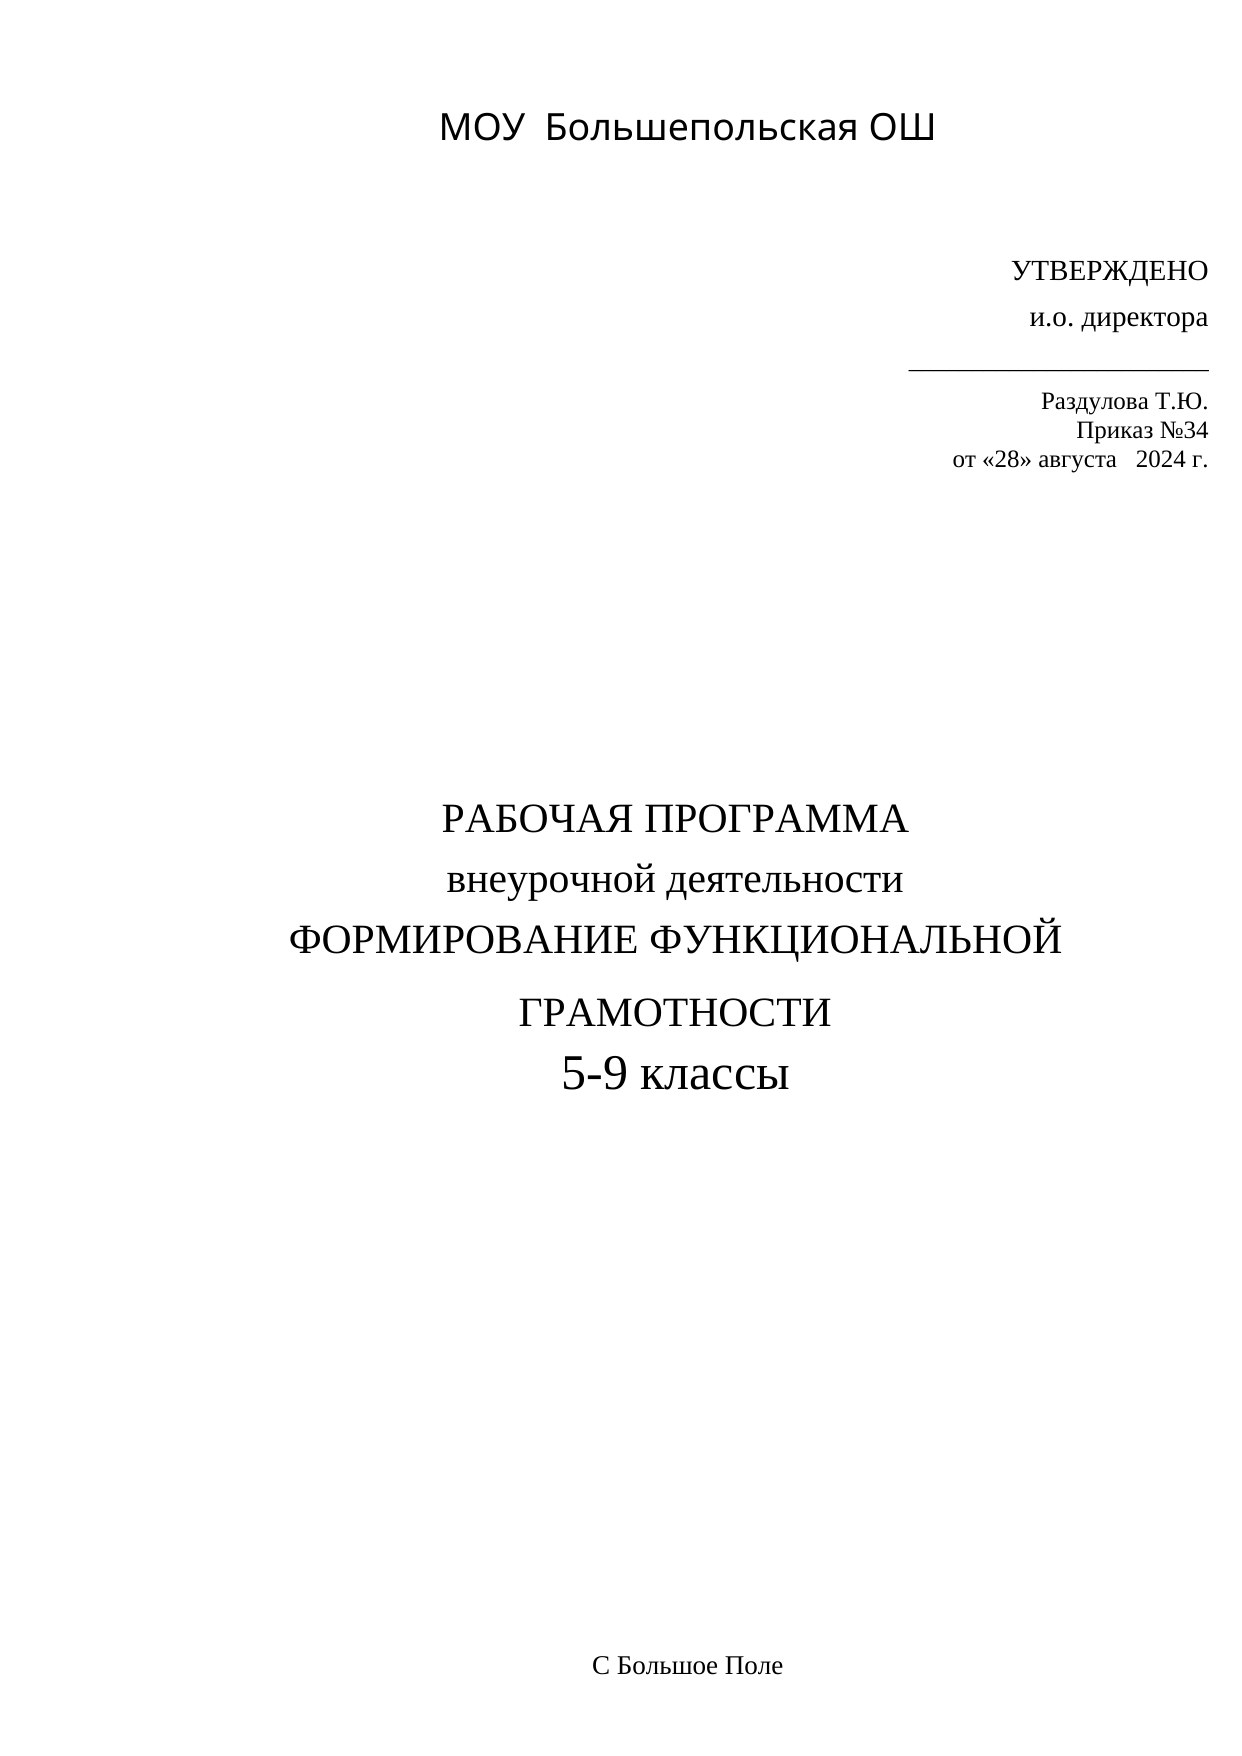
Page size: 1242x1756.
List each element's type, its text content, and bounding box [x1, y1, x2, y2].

text ________________________ [167, 345, 1208, 374]
title РАБОЧАЯ ПРОГРАММА [417, 793, 934, 841]
text Раздулова Т.Ю. [167, 386, 1208, 415]
text от «28» августа 2024 г. [167, 444, 1208, 473]
text УТВЕРЖДЕНО [167, 253, 1208, 287]
text С Большое Поле [167, 1649, 1208, 1681]
text и.о. директора [167, 299, 1208, 333]
text МОУ Большепольская ОШ [167, 100, 1208, 151]
text 5-9 классы [417, 1059, 934, 1097]
text Приказ №34 [167, 415, 1208, 444]
title ФОРМИРОВАНИЕ ФУНКЦИОНАЛЬНОЙ ГРАМОТНОСТИ [269, 915, 1081, 1035]
text внеурочной деятельности [416, 854, 934, 902]
